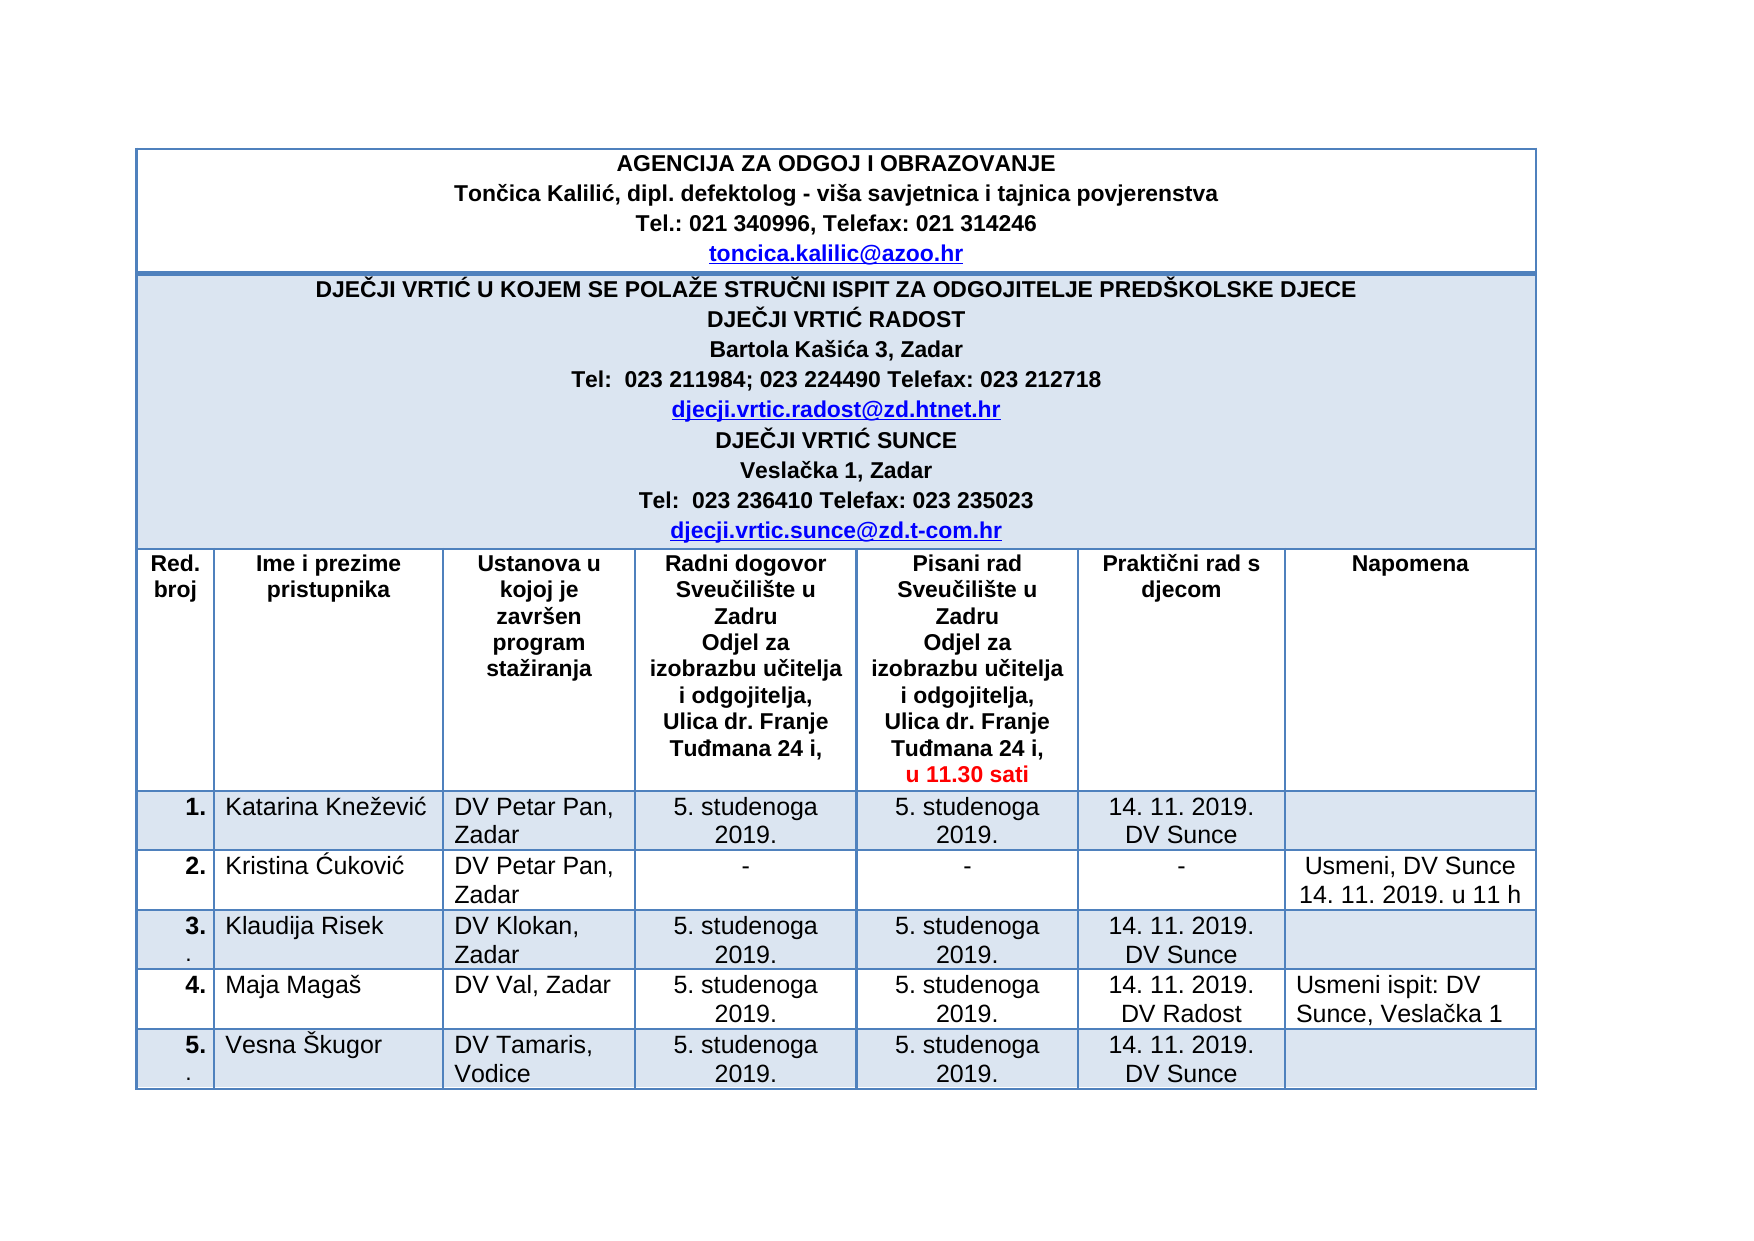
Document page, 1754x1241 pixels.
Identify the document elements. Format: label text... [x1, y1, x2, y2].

table_cell . [138, 911, 213, 968]
table_cell 14. 11. 2019. DV Sunce [1079, 792, 1284, 849]
table_cell - [858, 851, 1077, 909]
table_cell Red. broj [138, 550, 213, 789]
table_cell Usmeni, DV Sunce 14. 11. 2019. u 11 h [1286, 851, 1535, 909]
table_cell DV Petar Pan, Zadar [444, 851, 634, 909]
table_cell DJEČJI VRTIĆ U KOJEM SE POLAŽE STRUČNI ISPIT ZA ODGOJITELJE PREDŠKOLSKE DJECE DJEČJI VRTIĆ RADOST Bartola Kašića 3, Zadar Tel: 023 211984; 023 224490 Telefax: 023 212718 djecji.vrtic.radost@zd.htnet.hr DJEČJI VRTIĆ SUNCE Veslačka 1, Zadar Tel: 023 236410 Telefax: 023 235023 djecji.vrtic.sunce@zd.t-com.hr [138, 276, 1535, 548]
table_cell Kristina Ćuković [215, 851, 442, 909]
table_cell 5. studenoga 2019. [858, 1030, 1077, 1087]
table_cell 5. studenoga 2019. [636, 911, 855, 968]
table_cell 5. studenoga 2019. [858, 970, 1077, 1028]
table_cell [138, 851, 213, 909]
table_cell Usmeni ispit: DV Sunce, Veslačka 1 [1286, 970, 1535, 1028]
table_cell 5. studenoga 2019. [636, 1030, 855, 1087]
table_cell Praktični rad s djecom [1079, 550, 1284, 789]
table_cell Radni dogovor Sveučilište u Zadru Odjel za izobrazbu učitelja i odgojitelja, Ulica dr. Franje Tuđmana 24 i, [636, 550, 855, 789]
table_cell Vesna Škugor [215, 1030, 442, 1087]
table_cell DV Petar Pan, Zadar [444, 792, 634, 849]
table_cell [1286, 911, 1535, 968]
table_cell 5. studenoga 2019. [636, 792, 855, 849]
table_cell DV Val, Zadar [444, 970, 634, 1028]
table_cell 14. 11. 2019. DV Radost [1079, 970, 1284, 1028]
table_cell 5. studenoga 2019. [858, 792, 1077, 849]
table_cell 14. 11. 2019. DV Sunce [1079, 1030, 1284, 1087]
table_cell 5. studenoga 2019. [858, 911, 1077, 968]
table_cell Maja Magaš [215, 970, 442, 1028]
table_cell DV Tamaris, Vodice [444, 1030, 634, 1087]
table_cell 5. studenoga 2019. [636, 970, 855, 1028]
table_cell 14. 11. 2019. DV Sunce [1079, 911, 1284, 968]
table_cell DV Klokan, Zadar [444, 911, 634, 968]
table_cell Napomena [1286, 550, 1535, 789]
table_cell - [636, 851, 855, 909]
table_cell . [138, 1030, 213, 1087]
table_cell Katarina Knežević [215, 792, 442, 849]
table_cell Ime i prezime pristupnika [215, 550, 442, 789]
table_cell [138, 792, 213, 849]
table_cell Pisani rad Sveučilište u Zadru Odjel za izobrazbu učitelja i odgojitelja, Ulica dr. Franje Tuđmana 24 i, u 11.30 sati [858, 550, 1077, 789]
table_cell [138, 970, 213, 1028]
table_cell - [1079, 851, 1284, 909]
table_cell [1286, 792, 1535, 849]
table_header AGENCIJA ZA ODGOJ I OBRAZOVANJE Tončica Kalilić, dipl. defektolog - viša savjetnica i tajnica povjerenstva Tel.: 021 340996, Telefax: 021 314246 toncica.kalilic@azoo.hr [138, 150, 1535, 271]
table_cell Ustanova u kojoj je završen program stažiranja [444, 550, 634, 789]
table_cell [1286, 1030, 1535, 1087]
table_cell Klaudija Risek [215, 911, 442, 968]
